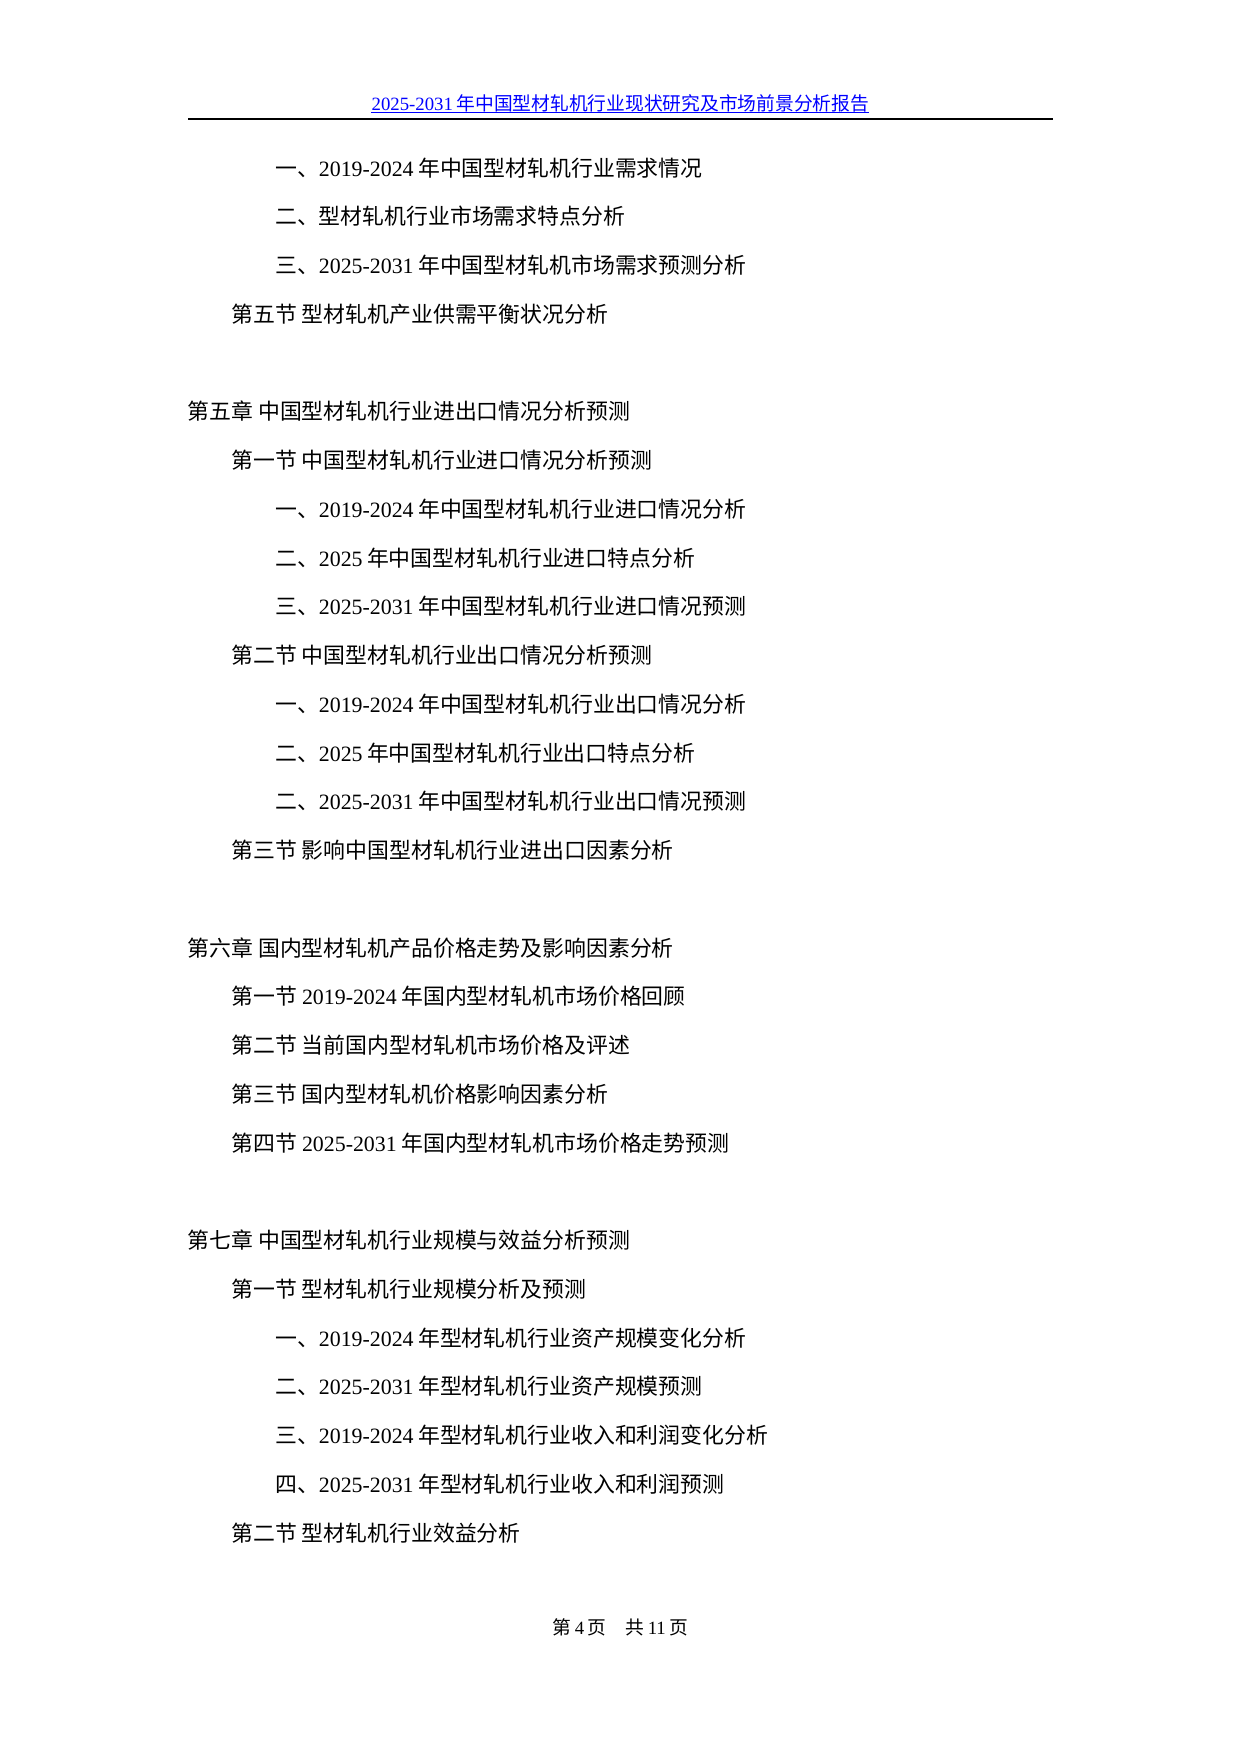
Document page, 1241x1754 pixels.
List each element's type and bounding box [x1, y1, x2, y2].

text [187, 150, 1053, 1548]
